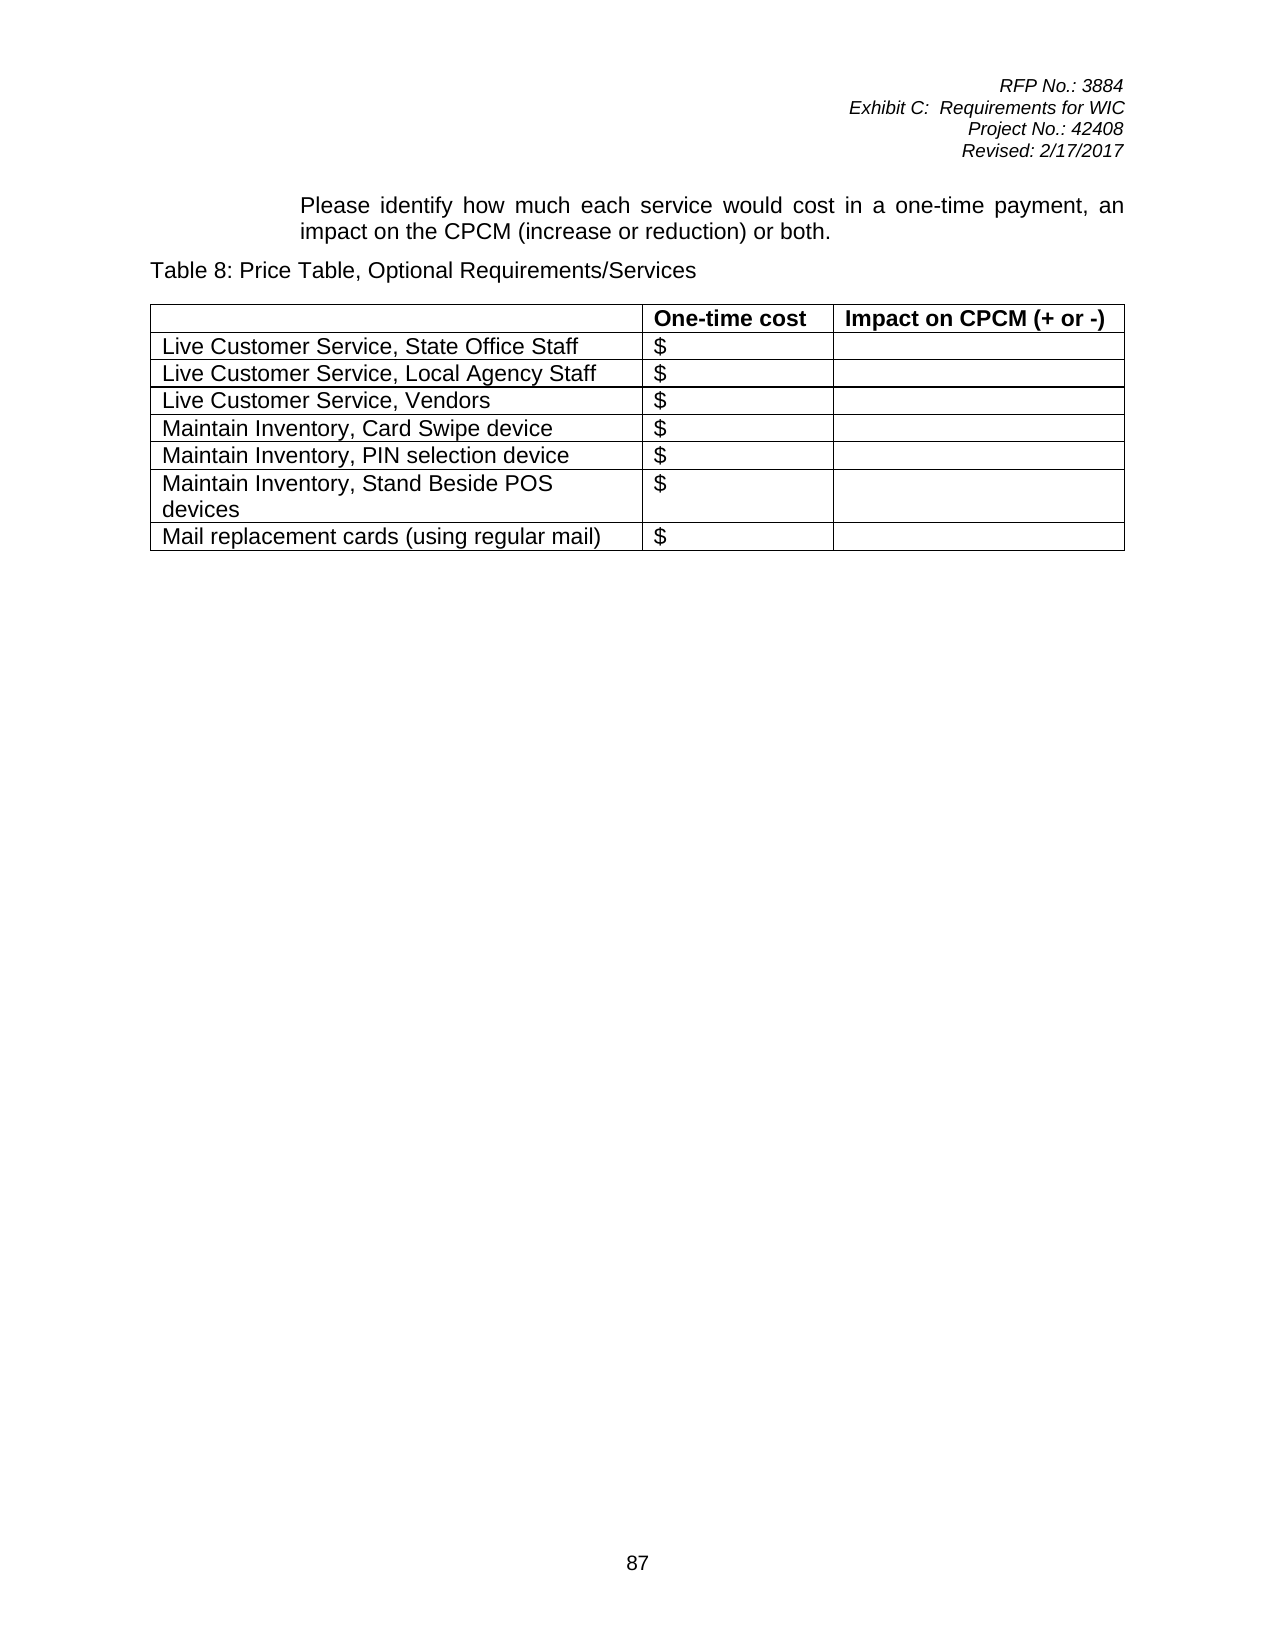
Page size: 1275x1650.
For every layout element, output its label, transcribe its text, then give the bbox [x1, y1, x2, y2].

table_cell $ [643, 470, 833, 522]
table_cell [834, 415, 1124, 441]
table_cell Live Customer Service, State Office Staff [151, 333, 642, 359]
table_cell $ [643, 388, 833, 414]
table_cell [834, 360, 1124, 386]
table_cell Maintain Inventory, Stand Beside POS devices [151, 470, 642, 522]
table_header [151, 305, 642, 332]
table_cell Mail replacement cards (using regular mail) [151, 523, 642, 550]
table_cell Live Customer Service, Local Agency Staff [151, 360, 642, 386]
table_cell $ [643, 360, 833, 386]
table_cell $ [643, 415, 833, 441]
table_cell [834, 442, 1124, 468]
table_cell $ [643, 333, 833, 359]
table_header One-time cost [643, 305, 833, 332]
table_cell Live Customer Service, Vendors [151, 388, 642, 414]
table_cell $ [643, 442, 833, 468]
table_cell [834, 333, 1124, 359]
text Table 8: Price Table, Optional Requirements/Services [150, 257, 1125, 283]
table_cell Maintain Inventory, Card Swipe device [151, 415, 642, 441]
table_cell [834, 470, 1124, 522]
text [300, 192, 1125, 244]
table_cell Maintain Inventory, PIN selection device [151, 442, 642, 468]
table_header Impact on CPCM (+ or -) [834, 305, 1124, 332]
table_cell [834, 388, 1124, 414]
table_cell $ [643, 523, 833, 550]
table_cell [834, 523, 1124, 550]
